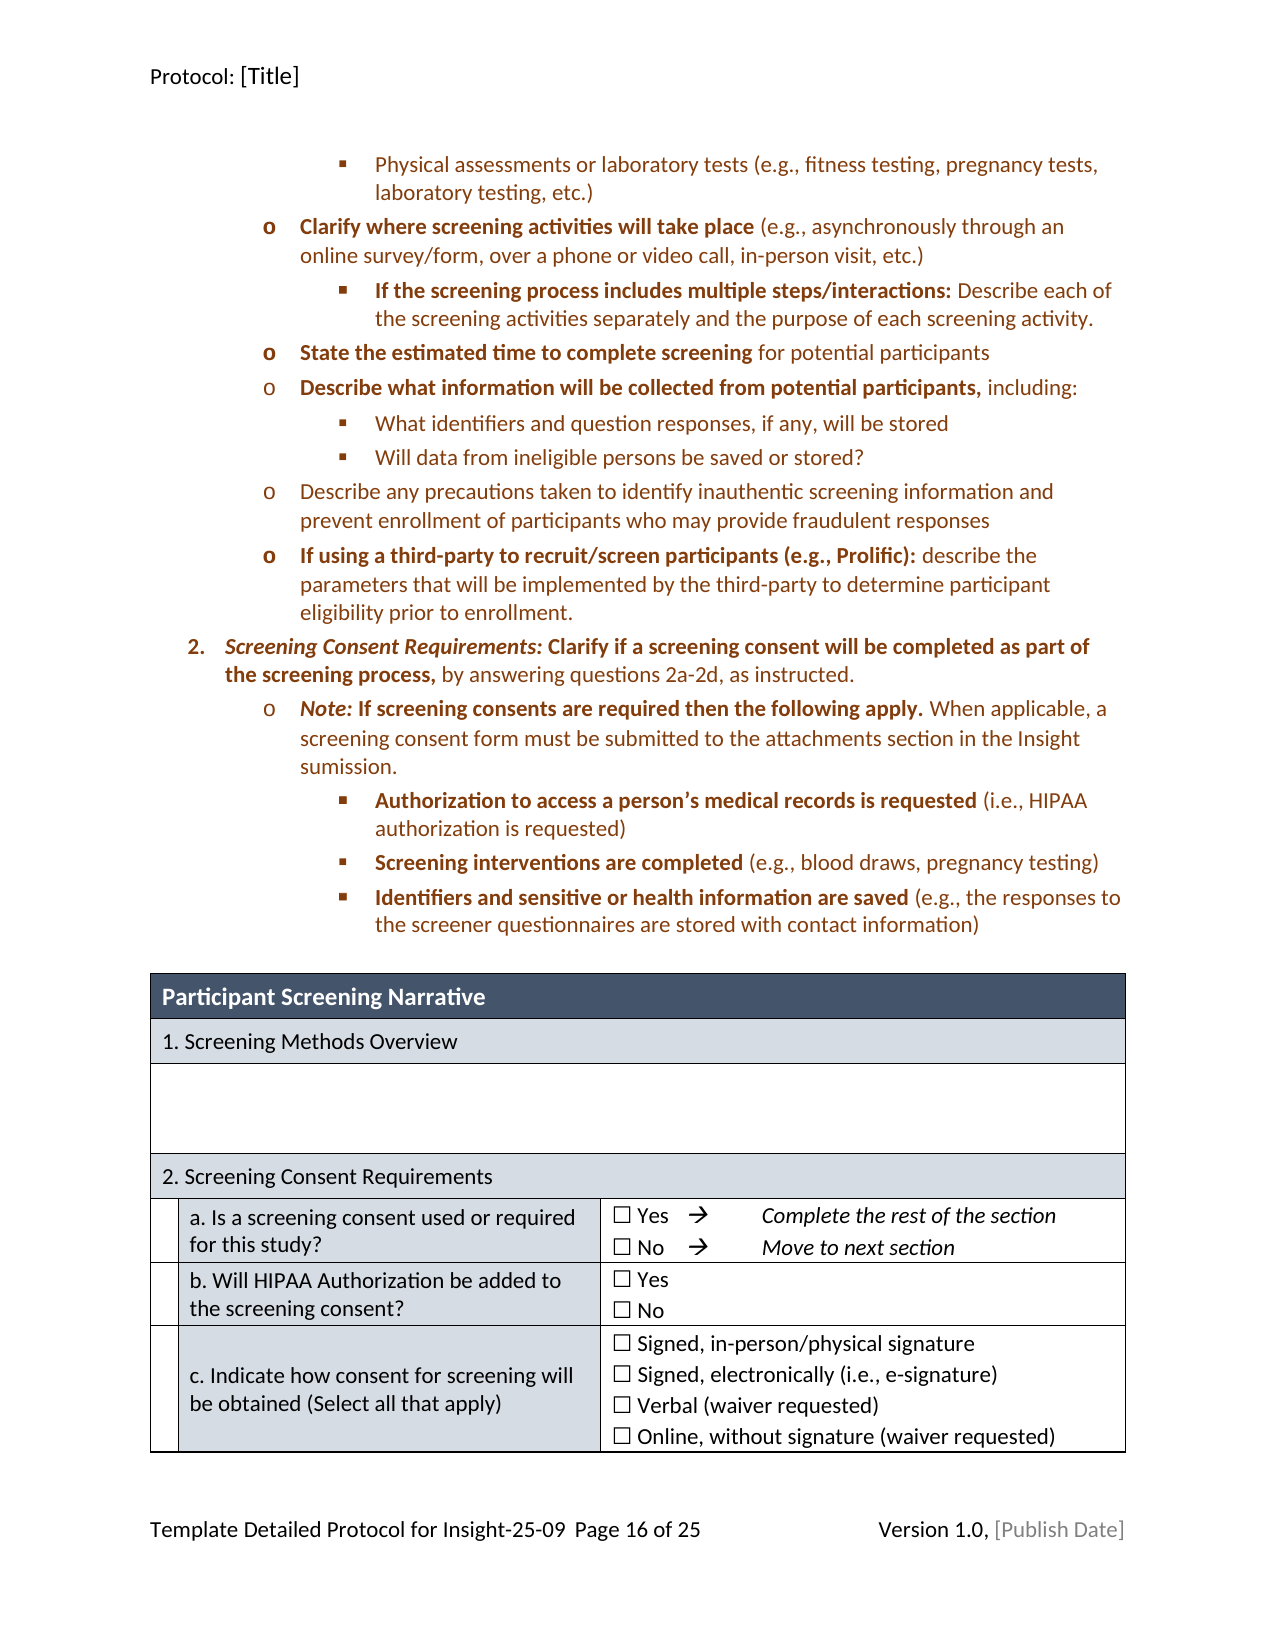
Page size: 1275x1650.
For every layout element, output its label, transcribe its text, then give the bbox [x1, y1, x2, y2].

list State the estimated time to complete screening for potential participants [262, 338, 1125, 367]
list What identifiers and question responses, if any, will be stored [337, 409, 1125, 437]
list Clarify where screening activities will take place (e.g., asynchronously through an online survey/form, over a phone or video call, in-person visit, etc.) [262, 212, 1125, 269]
list Screening interventions are completed (e.g., blood draws, pregnancy testing) [337, 848, 1125, 876]
table_cell b. Will HIPAA Authorization be added to the screening consent? [179, 1263, 600, 1325]
table_header Participant Screening Narrative [151, 974, 1125, 1018]
list Screening Consent Requirements: Clarify if a screening consent will be completed as part of the screening process, by answering questions 2a-2d, as instructed. [187, 632, 1125, 688]
table_cell [151, 1199, 178, 1262]
table_cell Yes No [601, 1263, 1125, 1325]
table_cell Yes Complete the rest of the section No Move to next section [601, 1199, 1125, 1262]
list Note: If screening consents are required then the following apply. When applicable, a screening consent form must be submitted to the attachments section in the Insight sumission. [262, 694, 1125, 780]
table_cell [151, 1326, 178, 1451]
table_cell c. Indicate how consent for screening will be obtained (Select all that apply) [179, 1326, 600, 1451]
table_cell 1. Screening Methods Overview [151, 1019, 1125, 1063]
list Will data from ineligible persons be saved or stored? [337, 443, 1125, 471]
table_cell Signed, in-person/physical signature Signed, electronically (i.e., e-signature) Verbal (waiver requested) Online, without signature (waiver requested) [601, 1326, 1125, 1451]
table_cell 2. Screening Consent Requirements [151, 1154, 1125, 1198]
list Describe any precautions taken to identify inauthentic screening information and prevent enrollment of participants who may provide fraudulent responses [262, 477, 1125, 534]
table_cell [151, 1064, 1125, 1153]
table_cell a. Is a screening consent used or required for this study? [179, 1199, 600, 1262]
list Authorization to access a person’s medical records is requested (i.e., HIPAA authorization is requested) [337, 786, 1125, 842]
list If the screening process includes multiple steps/interactions: Describe each of the screening activities separately and the purpose of each screening activity. [337, 276, 1125, 332]
list Identifiers and sensitive or health information are saved (e.g., the responses to the screener questionnaires are stored with contact information) [337, 883, 1125, 939]
list Describe what information will be collected from potential participants, including: [262, 373, 1125, 403]
list If using a third-party to recruit/screen participants (e.g., Prolific): describe the parameters that will be implemented by the third-party to determine participant eligibility prior to enrollment. [262, 541, 1125, 626]
list Physical assessments or laboratory tests (e.g., fitness testing, pregnancy tests, laboratory testing, etc.) [337, 150, 1125, 206]
table_cell [151, 1263, 178, 1325]
